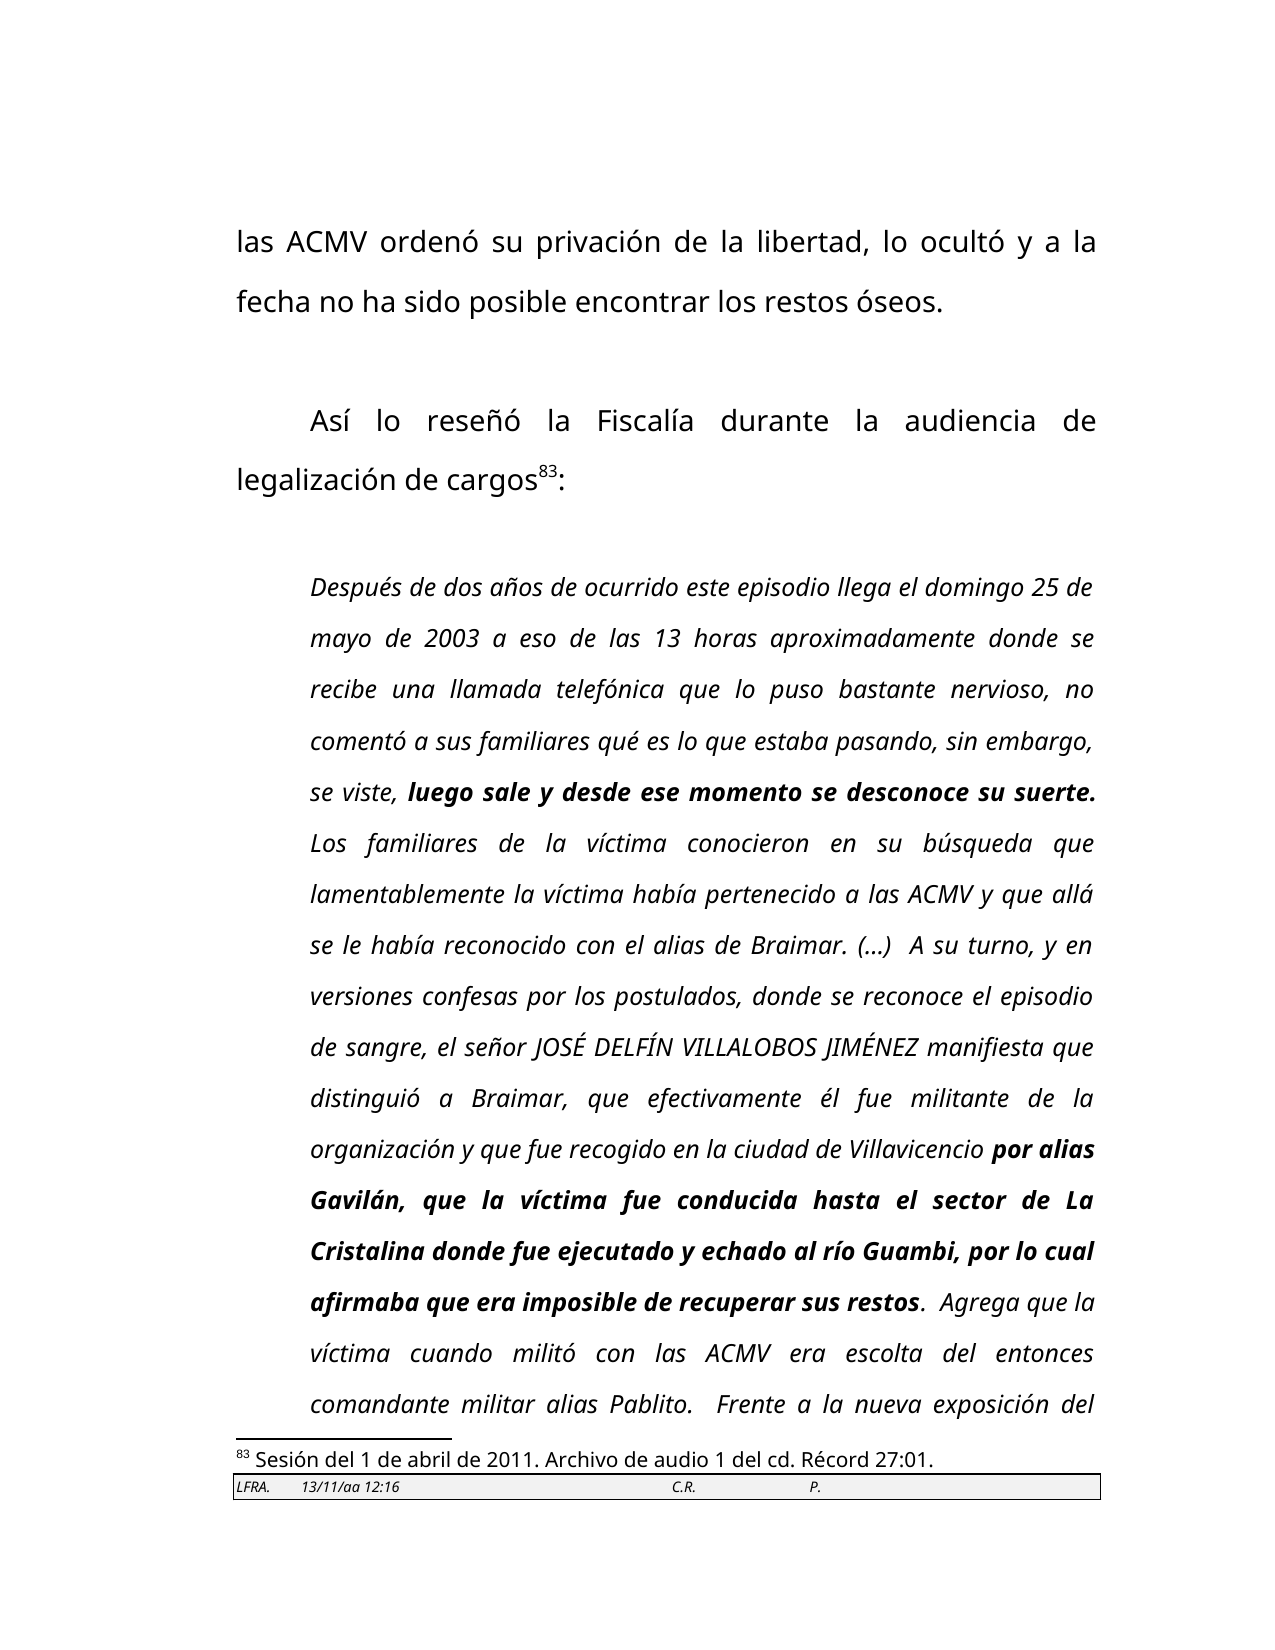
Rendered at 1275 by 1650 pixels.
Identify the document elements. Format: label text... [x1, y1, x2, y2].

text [310, 570, 1098, 1421]
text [236, 222, 1098, 321]
text Así lo reseñó la Fiscalía durante la audiencia de legalización de cargos: [236, 400, 1098, 499]
